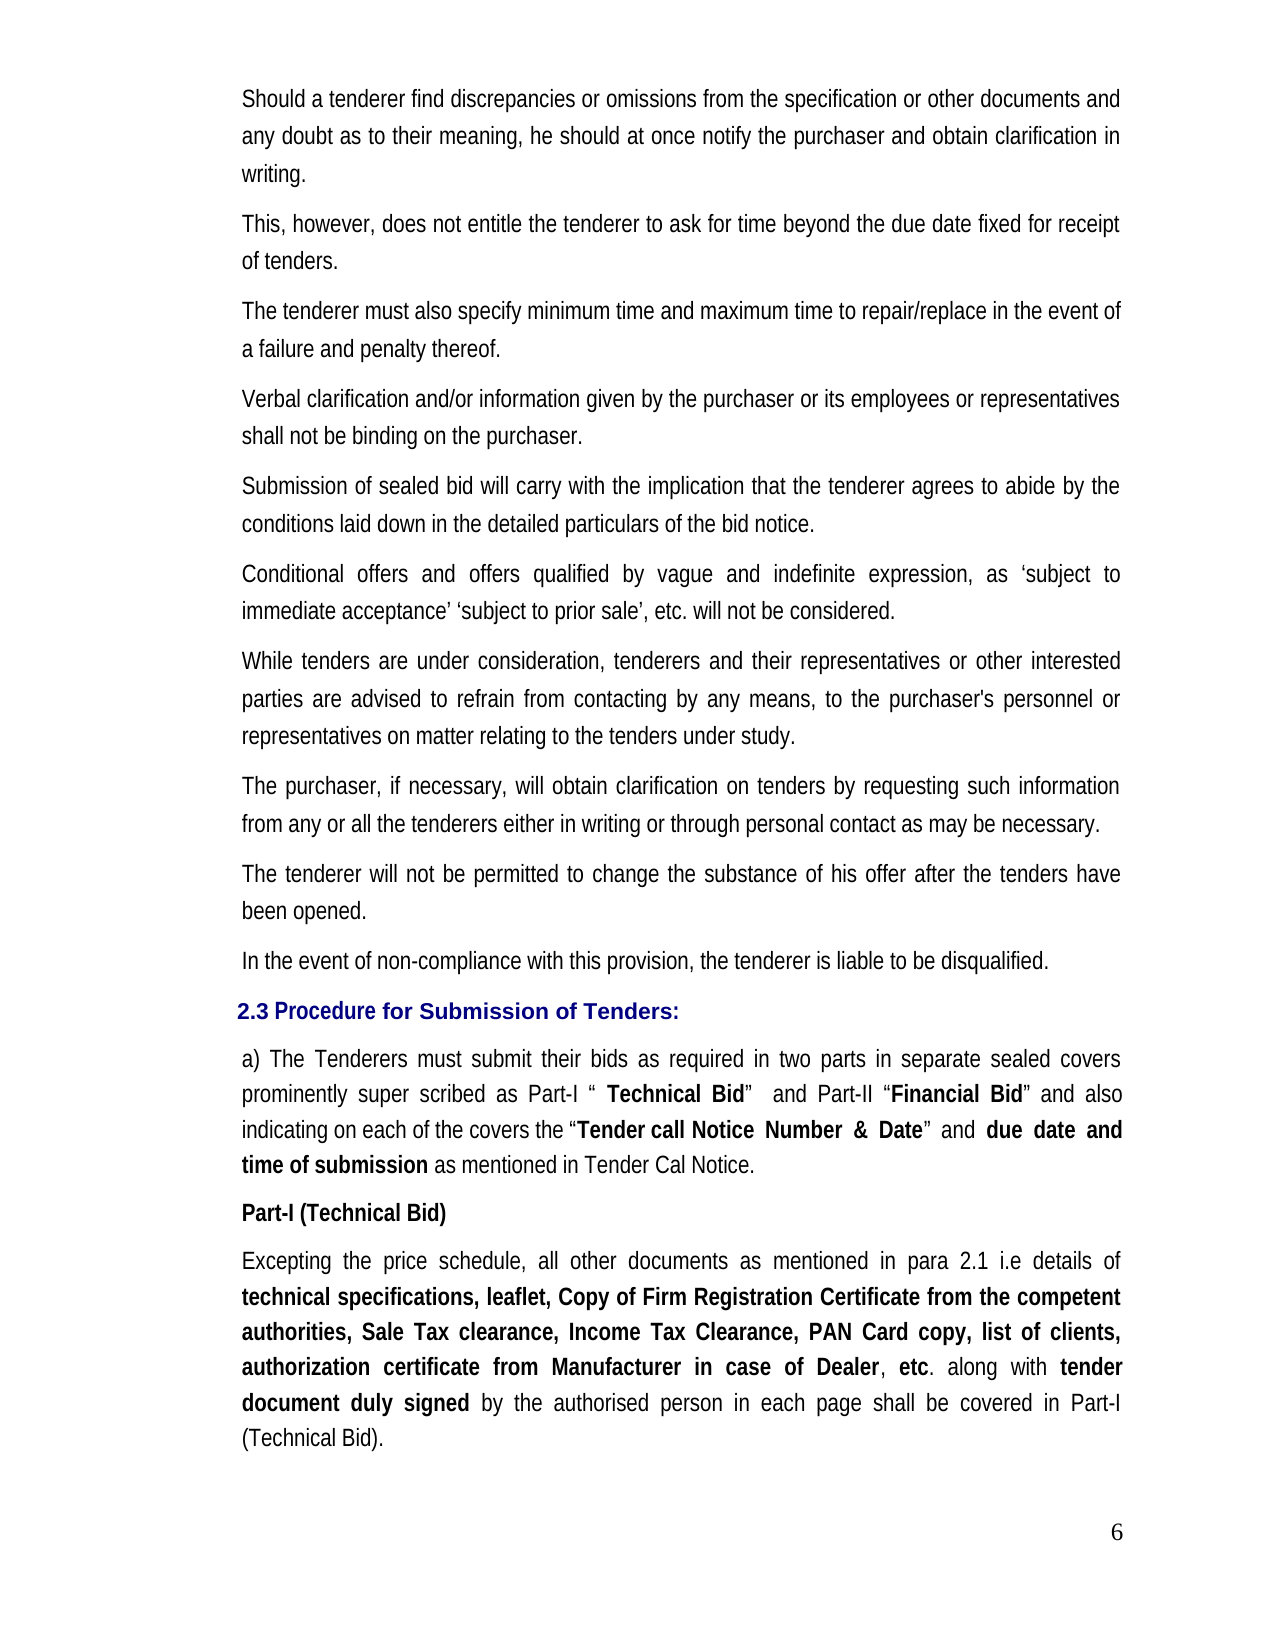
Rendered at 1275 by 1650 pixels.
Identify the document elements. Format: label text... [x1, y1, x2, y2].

text The tenderer must also specify minimum time and maximum time to repair/replace in the event of a failure and penalty thereof. [242, 287, 1123, 362]
text Submission of sealed bid will carry with the implication that the tenderer agrees to abide by the conditions laid down in the detailed particulars of the bid notice. [242, 462, 1123, 537]
text Verbal clarification and/or information given by the purchaser or its employees or representatives shall not be binding on the purchaser. [242, 375, 1123, 450]
text The tenderer will not be permitted to change the substance of his offer after the tenders have been opened. [242, 850, 1123, 925]
text a) The Tenderers must submit their bids as required in two parts in separate sealed covers prominently super scribed as Part-I “ Technical Bid” and Part-II “Financial Bid” and also indicating on each of the covers the “Tender call Notice Number & Date” and due date and time of submission as mentioned in Tender Cal Notice. [242, 1037, 1123, 1179]
text This, however, does not entitle the tenderer to ask for time beyond the due date fixed for receipt of tenders. [242, 200, 1123, 275]
text The purchaser, if necessary, will obtain clarification on tenders by requesting such information from any or all the tenderers either in writing or through personal contact as may be necessary. [242, 762, 1123, 837]
text Should a tenderer find discrepancies or omissions from the specification or other documents and any doubt as to their meaning, he should at once notify the purchaser and obtain clarification in writing. [242, 75, 1123, 187]
text Part-I (Technical Bid) [167, 1191, 1123, 1227]
subtitle 2.3 Procedure for Submission of Tenders: [167, 987, 1123, 1025]
text While tenders are under consideration, tenderers and their representatives or other interested parties are advised to refrain from contacting by any means, to the purchaser's personnel or representatives on matter relating to the tenders under study. [242, 637, 1123, 750]
text Conditional offers and offers qualified by vague and indefinite expression, as ‘subject to immediate acceptance’ ‘subject to prior sale’, etc. will not be considered. [242, 550, 1123, 625]
text Excepting the price schedule, all other documents as mentioned in para 2.1 i.e details of technical specifications, leaflet, Copy of Firm Registration Certificate from the competent authorities, Sale Tax clearance, Income Tax Clearance, PAN Card copy, list of clients, authorization certificate from Manufacturer in case of Dealer, etc. along with tender document duly signed by the authorised person in each page shall be covered in Part-I (Technical Bid). [242, 1239, 1123, 1452]
text In the event of non-compliance with this provision, the tenderer is liable to be disqualified. [242, 937, 1123, 975]
